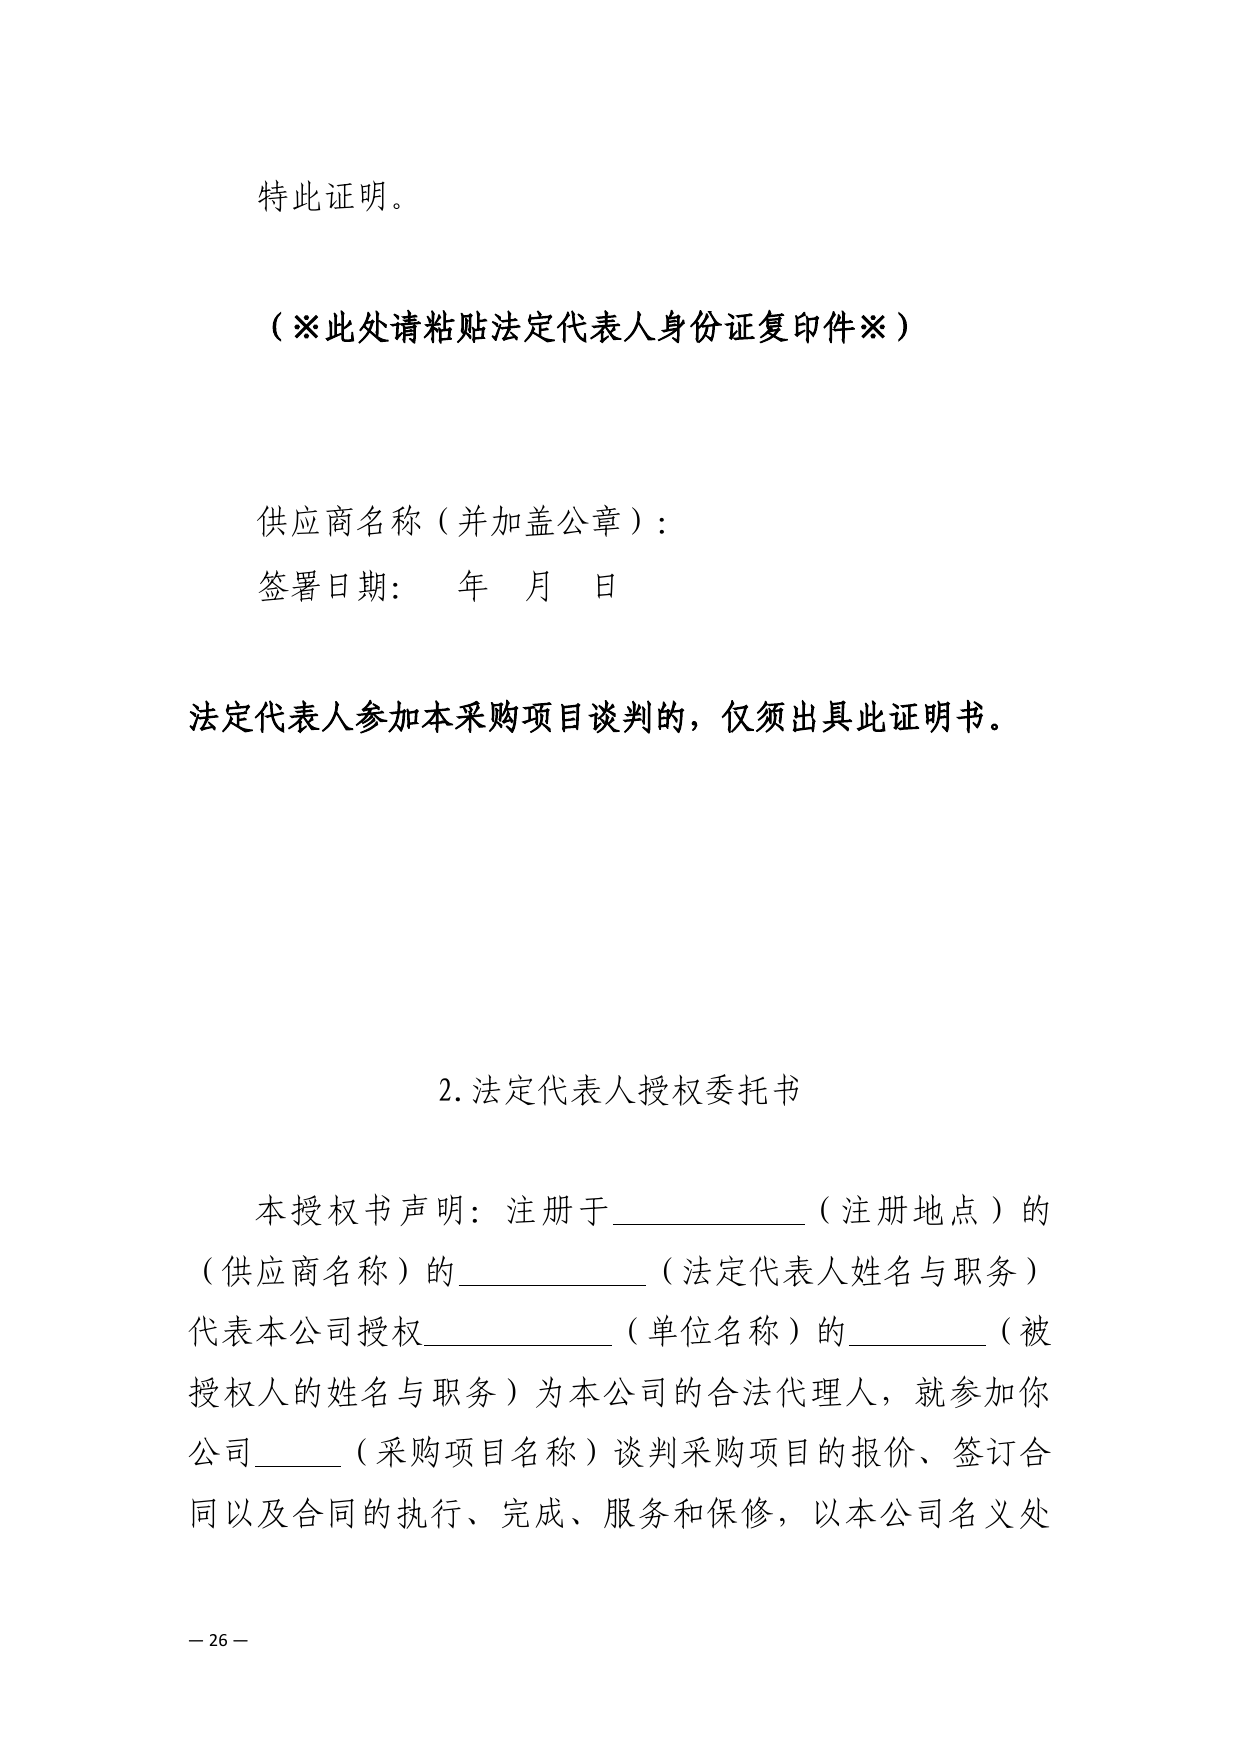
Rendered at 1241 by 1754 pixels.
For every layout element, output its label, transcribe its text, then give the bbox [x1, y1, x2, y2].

text 特此证明。 [187, 162, 1053, 227]
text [187, 1174, 1053, 1537]
text 2.法定代表人授权委托书 [187, 1054, 1053, 1114]
text 签署日期： 年 月 日 [187, 552, 1053, 617]
text 供应商名称（并加盖公章）： [187, 487, 1053, 552]
text （※此处请粘贴法定代表人身份证复印件※） [187, 292, 1053, 357]
text 法定代表人参加本采购项目谈判的，仅须出具此证明书。 [187, 682, 1053, 747]
